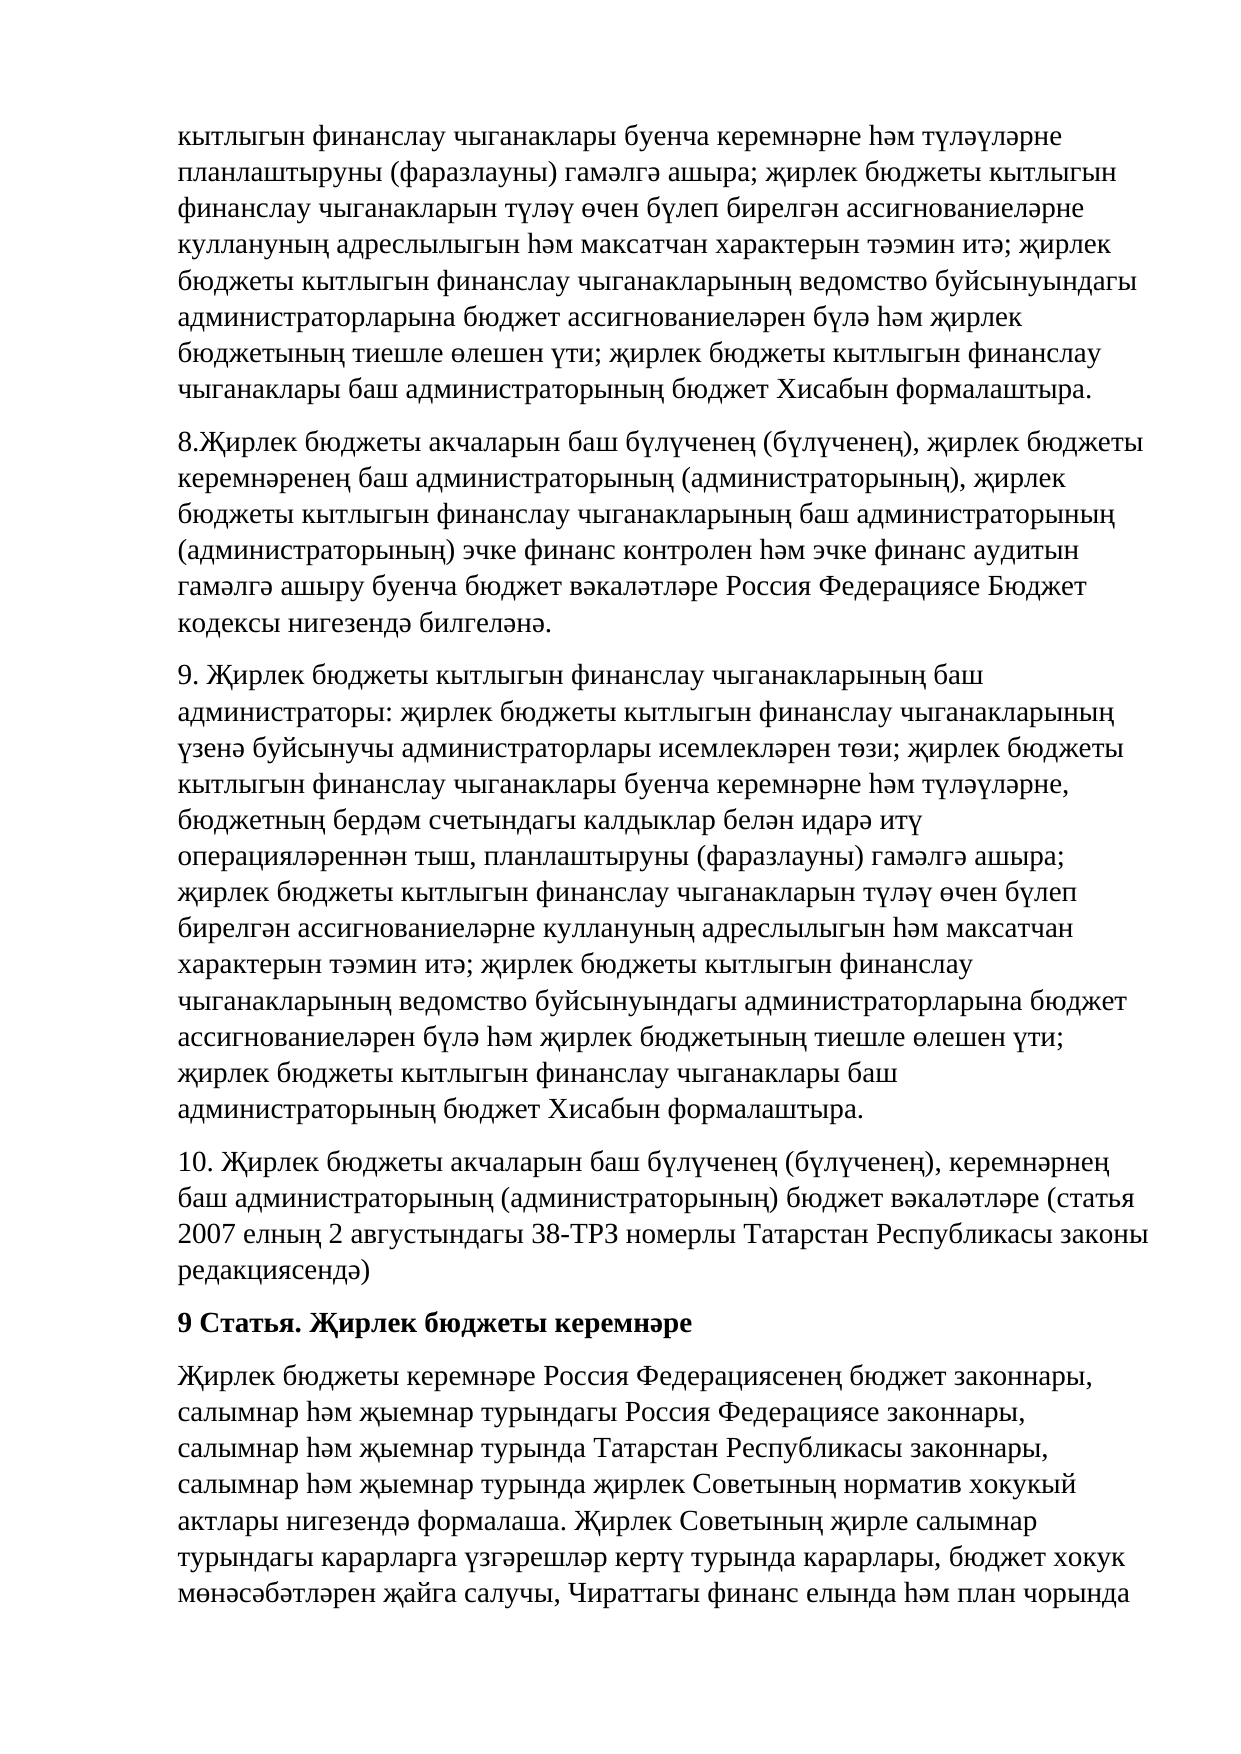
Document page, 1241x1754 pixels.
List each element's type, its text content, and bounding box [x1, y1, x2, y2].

text 8.Җирлек бюджеты акчаларын баш бүлүченең (бүлүченең), җирлек бюджеты керемнәренең баш администраторының (администраторының), җирлек бюджеты кытлыгын финанслау чыганакларының баш администраторының (администраторының) эчке финанс контролен һәм эчке финанс аудитын гамәлгә ашыру буенча бюджет вәкаләтләре Россия Федерациясе Бюджет кодексы нигезендә билгеләнә. [177, 424, 1152, 638]
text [177, 118, 1152, 405]
text 9. Җирлек бюджеты кытлыгын финанслау чыганакларының баш администраторы: җирлек бюджеты кытлыгын финанслау чыганакларының үзенә буйсынучы администраторлары исемлекләрен төзи; җирлек бюджеты кытлыгын финанслау чыганаклары буенча керемнәрне һәм түләүләрне, бюджетның бердәм счетындагы калдыклар белән идарә итү операцияләреннән тыш, планлаштыруны (фаразлауны) гамәлгә ашыра; җирлек бюджеты кытлыгын финанслау чыганакларын түләү өчен бүлеп бирелгән ассигнованиеләрне куллануның адреслылыгын һәм максатчан характерын тәэмин итә; җирлек бюджеты кытлыгын финанслау чыганакларының ведомство буйсынуындагы администраторларына бюджет ассигнованиеләрен бүлә һәм җирлек бюджетының тиешле өлешен үти; җирлек бюджеты кытлыгын финанслау чыганаклары баш администраторының бюджет Хисабын формалаштыра. [177, 657, 1152, 1125]
text 10. Җирлек бюджеты акчаларын баш бүлүченең (бүлүченең), керемнәрнең баш администраторының (администраторының) бюджет вәкаләтләре (статья 2007 елның 2 августындагы 38-ТРЗ номерлы Татарстан Республикасы законы редакциясендә) [177, 1144, 1152, 1286]
text 9 Статья. Җирлек бюджеты керемнәре [177, 1305, 1152, 1339]
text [177, 1358, 1152, 1608]
